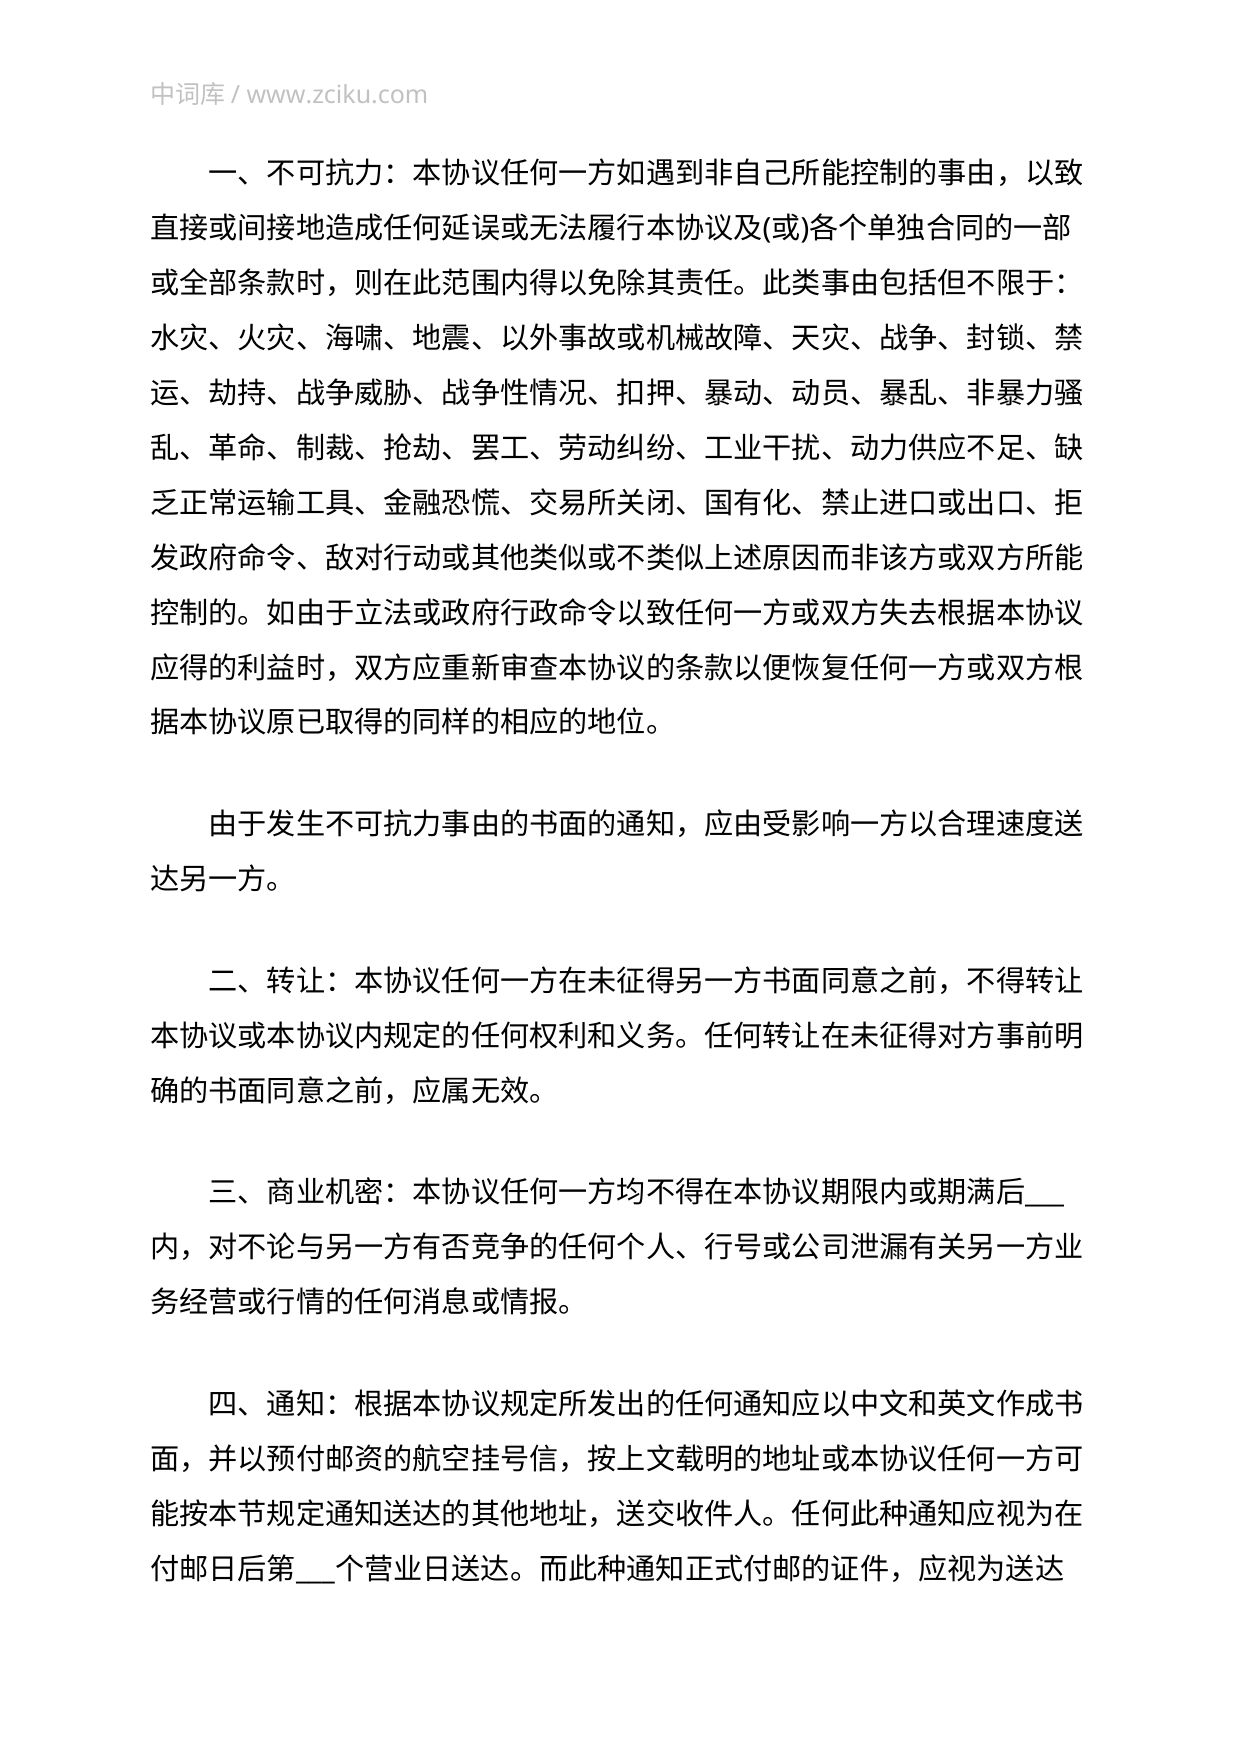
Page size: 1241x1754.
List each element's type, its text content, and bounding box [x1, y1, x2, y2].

text 由于发生不可抗力事由的书面的通知，应由受影响一方以合理速度送达另一方。 [150, 801, 1090, 898]
text 三、商业机密：本协议任何一方均不得在本协议期限内或期满后___内，对不论与另一方有否竞争的任何个人、行号或公司泄漏有关另一方业务经营或行情的任何消息或情报。 [150, 1169, 1090, 1321]
text 一、不可抗力：本协议任何一方如遇到非自己所能控制的事由，以致直接或间接地造成任何延误或无法履行本协议及(或)各个单独合同的一部或全部条款时，则在此范围内得以免除其责任。此类事由包括但不限于：水灾、火灾、海啸、地震、以外事故或机械故障、天灾、战争、封锁、禁运、劫持、战争威胁、战争性情况、扣押、暴动、动员、暴乱、非暴力骚乱、革命、制裁、抢劫、罢工、劳动纠纷、工业干扰、动力供应不足、缺乏正常运输工具、金融恐慌、交易所关闭、国有化、禁止进口或出口、拒发政府命令、敌对行动或其他类似或不类似上述原因而非该方或双方所能控制的。如由于立法或政府行政命令以致任何一方或双方失去根据本协议应得的利益时，双方应重新审查本协议的条款以便恢复任何一方或双方根据本协议原已取得的同样的相应的地位。 [150, 150, 1090, 741]
text 二、转让：本协议任何一方在未征得另一方书面同意之前，不得转让本协议或本协议内规定的任何权利和义务。任何转让在未征得对方事前明确的书面同意之前，应属无效。 [150, 957, 1090, 1109]
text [150, 1381, 1090, 1588]
